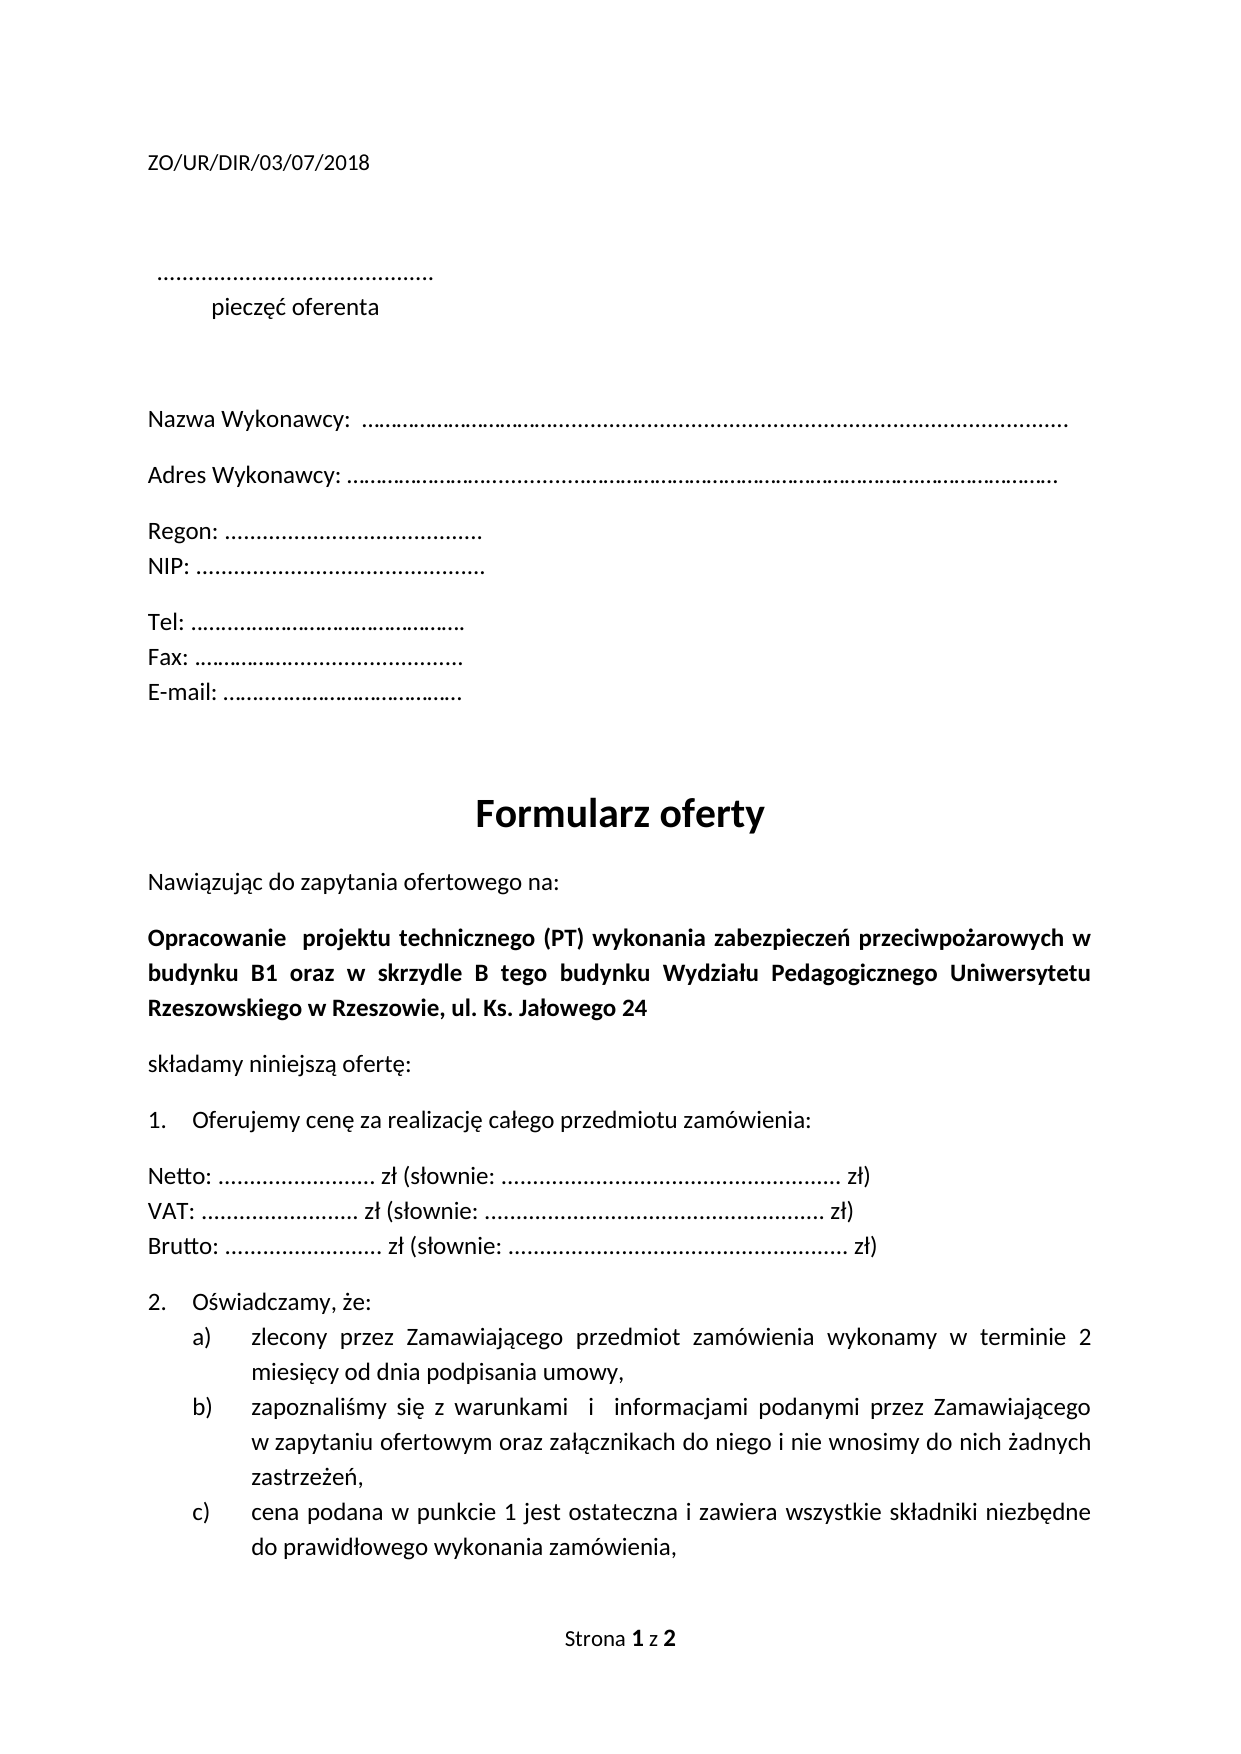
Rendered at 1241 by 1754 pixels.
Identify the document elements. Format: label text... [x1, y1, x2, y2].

list zapoznaliśmy się z warunkami i informacjami podanymi przez Zamawiającego w zapytaniu ofertowym oraz załącznikach do niego i nie wnosimy do nich żadnych zastrzeżeń, [192, 1391, 1093, 1491]
list zlecony przez Zamawiającego przedmiot zamówienia wykonamy w terminie 2 miesięcy od dnia podpisania umowy, [192, 1321, 1093, 1386]
text Nawiązując do zapytania ofertowego na: [148, 867, 1093, 897]
text Formularz oferty [148, 787, 1093, 838]
text Opracowanie projektu technicznego (PT) wykonania zabezpieczeń przeciwpożarowych w budynku B1 oraz w skrzydle B tego budynku Wydziału Pedagogicznego Uniwersytetu Rzeszowskiego w Rzeszowie, ul. Ks. Jałowego 24 [148, 922, 1093, 1023]
text Regon: ......................................... NIP: .............................................. [148, 515, 1093, 580]
text Netto: ......................... zł (słownie: ...................................................... zł) VAT: ......................... zł (słownie: ...................................................... zł) Brutto: ......................... zł (słownie: ...................................................... zł) [148, 1160, 1093, 1260]
text Adres Wykonawcy: ……………………................………………………………………………….…………………… [148, 459, 1093, 489]
text ZO/UR/DIR/03/07/2018 [148, 148, 1093, 176]
text ............................................ pieczęć oferenta [148, 256, 1093, 322]
list cena podana w punkcie 1 jest ostateczna i zawiera wszystkie składniki niezbędne do prawidłowego wykonania zamówienia, [192, 1496, 1093, 1561]
list Oświadczamy, że: [148, 1286, 1093, 1316]
list Oferujemy cenę za realizację całego przedmiotu zamówienia: [148, 1104, 1093, 1134]
text Nazwa Wykonawcy: …………………………….................................................................................. [148, 403, 1093, 434]
text Tel: ..….....………………………………. Fax: .……………............................ E-mail: …….....………………………… [148, 606, 1093, 706]
text składamy niniejszą ofertę: [148, 1048, 1093, 1079]
